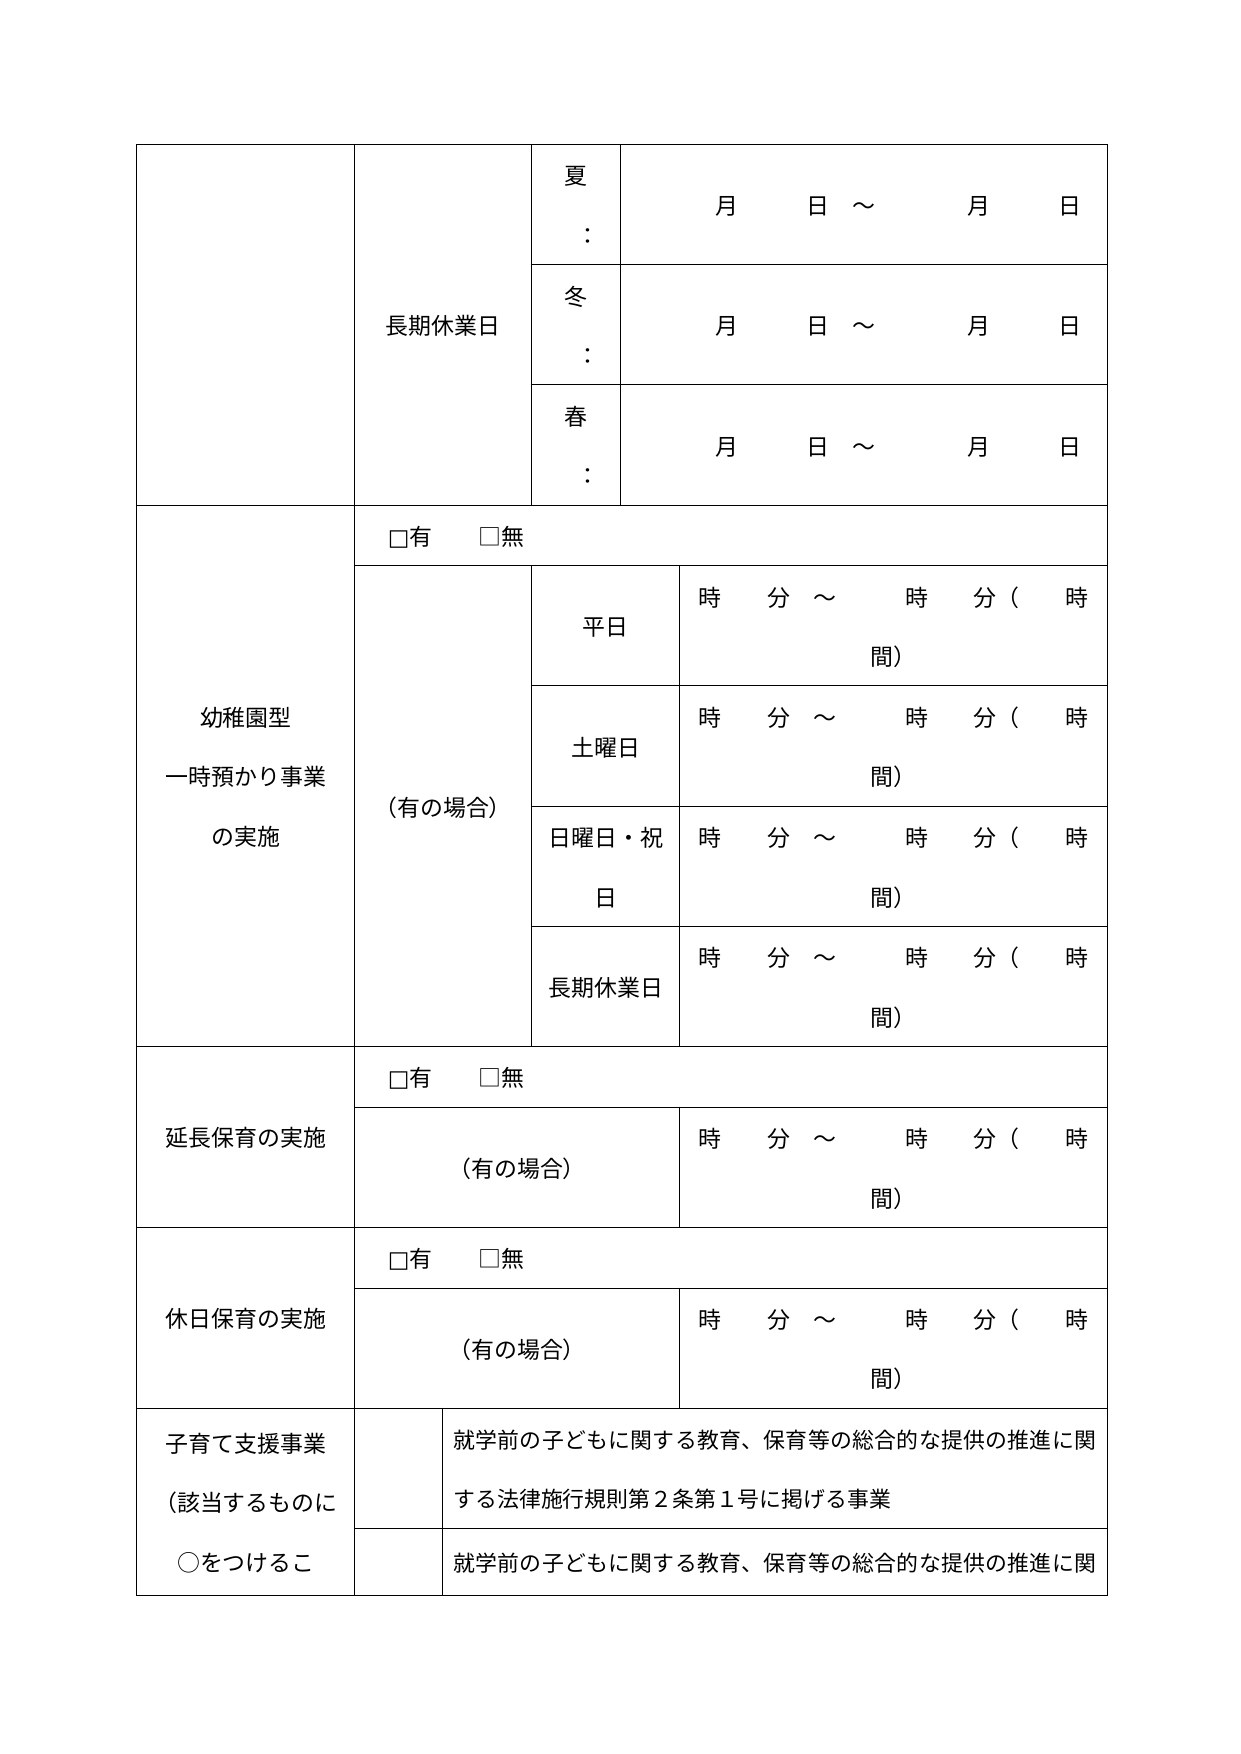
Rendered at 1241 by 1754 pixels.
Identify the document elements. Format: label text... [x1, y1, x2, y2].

table_cell □有 □無 [355, 1047, 1107, 1107]
table_cell [355, 1409, 442, 1528]
table_cell 時 分 ～ 時 分（ 時間） [680, 686, 1107, 806]
table_cell 幼稚園型 一時預かり事業 の実施 [137, 506, 354, 1046]
table_cell （有の場合） [355, 566, 531, 1046]
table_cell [443, 1529, 1107, 1595]
table_cell 平日 [532, 566, 679, 685]
table_cell 月 日 ～ 月 日 [621, 145, 1107, 264]
table_cell 時 分 ～ 時 分（ 時間） [680, 807, 1107, 926]
table_cell 延長保育の実施 [137, 1047, 354, 1227]
table_cell （有の場合） [355, 1108, 679, 1227]
table_cell □有 □無 [355, 1228, 1107, 1287]
table_cell 時 分 ～ 時 分（ 時間） [680, 1289, 1107, 1408]
table_cell 長期休業日 [532, 927, 679, 1046]
table_cell □有 □無 [355, 506, 1107, 565]
table_cell [355, 1529, 442, 1595]
table_cell 日曜日・祝日 [532, 807, 679, 926]
table_cell 就学前の子どもに関する教育、保育等の総合的な提供の推進に関する法律施行規則第２条第１号に掲げる事業 [443, 1409, 1107, 1528]
table_cell 時 分 ～ 時 分（ 時間） [680, 927, 1107, 1046]
table_cell （有の場合） [355, 1289, 679, 1408]
table_cell 時 分 ～ 時 分（ 時間） [680, 1108, 1107, 1227]
table_cell 時 分 ～ 時 分（ 時間） [680, 566, 1107, 685]
table_cell 夏 ： [532, 145, 620, 264]
table_cell 月 日 ～ 月 日 [621, 265, 1107, 384]
table_cell 長期休業日 [355, 145, 531, 504]
table_cell 休日保育の実施 [137, 1228, 354, 1408]
table_cell 冬 ： [532, 265, 620, 384]
table_cell 子育て支援事業 （該当するものに○をつけること。） [137, 1409, 354, 1595]
table_cell 春 ： [532, 385, 620, 504]
table_cell 土曜日 [532, 686, 679, 806]
table_cell 月 日 ～ 月 日 [621, 385, 1107, 504]
